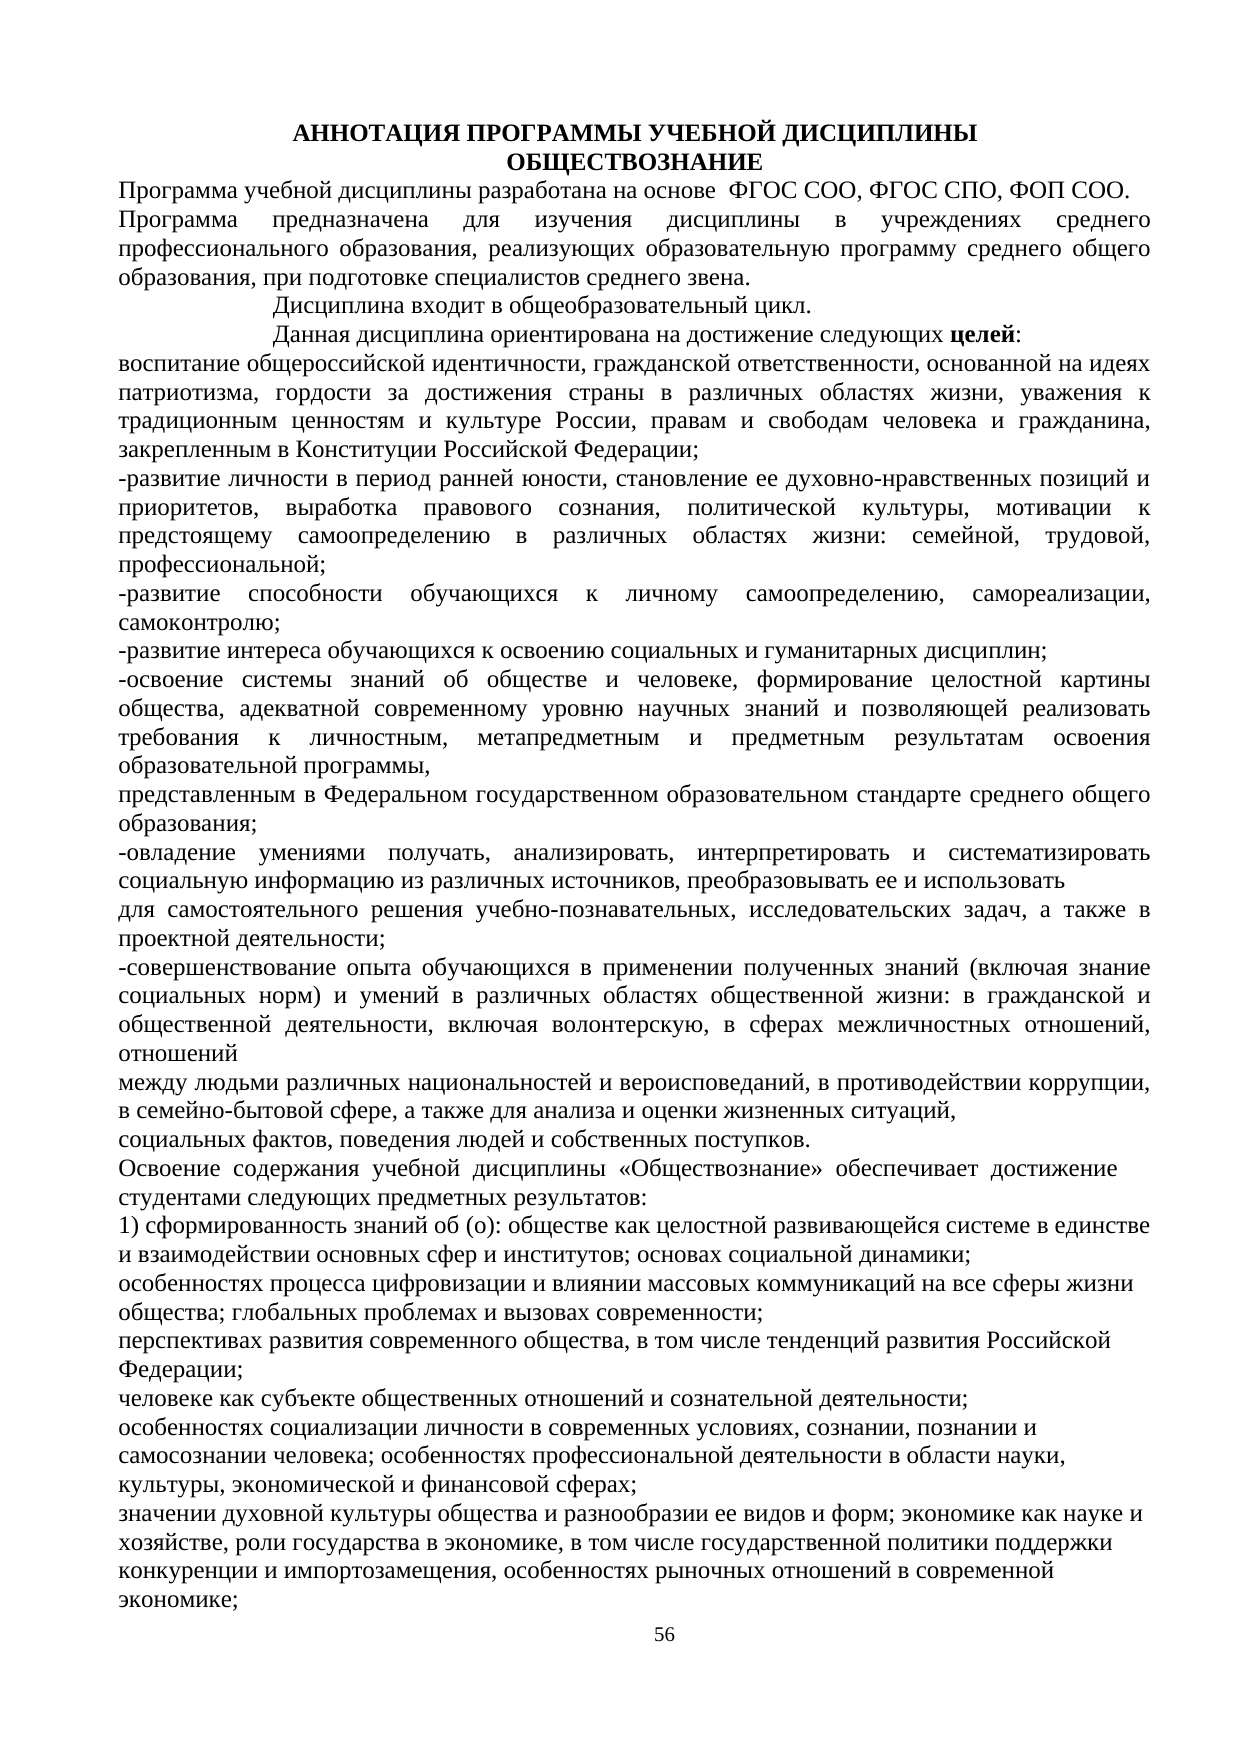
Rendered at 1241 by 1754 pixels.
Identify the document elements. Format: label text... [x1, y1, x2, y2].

text воспитание общероссийской идентичности, гражданской ответственности, основанной на идеях патриотизма, гордости за достижения страны в различных областях жизни, уважения к традиционным ценностям и культуре России, правам и свободам человека и гражданина, закрепленным в Конституции Российской Федерации; [118, 348, 1152, 463]
text между людьми различных национальностей и вероисповеданий, в противодействии коррупции, в семейно-бытовой сфере, а также для анализа и оценки жизненных ситуаций, [118, 1067, 1152, 1124]
text Данная дисциплина ориентирована на достижение следующих целей: [118, 319, 1152, 348]
text -развитие личности в период ранней юности, становление ее духовно-нравственных позиций и приоритетов, выработка правового сознания, политической культуры, мотивации к предстоящему самоопределению в различных областях жизни: семейной, трудовой, профессиональной; [118, 463, 1152, 578]
text аннотация ПРОГРАММЫ УЧЕБНОЙ ДИСЦИПЛИНЫ [118, 118, 1152, 147]
text Программа предназначена для изучения дисциплины в учреждениях среднего профессионального образования, реализующих образовательную программу среднего общего образования, при подготовке специалистов среднего звена. [118, 204, 1152, 291]
text Программа учебной дисциплины разработана на основе ФГОС СОО, ФГОС СПО, ФОП СОО. [118, 176, 1152, 204]
text значении духовной культуры общества и разнообразии ее видов и форм; экономике как науке и хозяйстве, роли государства в экономике, в том числе государственной политики поддержки конкуренции и импортозамещения, особенностях рыночных отношений в современной экономике; [118, 1498, 1152, 1613]
text для самостоятельного решения учебно-познавательных, исследовательских задач, а также в проектной деятельности; [118, 894, 1152, 952]
text социальных фактов, поведения людей и собственных поступков. [118, 1124, 1152, 1153]
text представленным в Федеральном государственном образовательном стандарте среднего общего образования; [118, 779, 1152, 837]
text -развитие способности обучающихся к личному самоопределению, самореализации, самоконтролю; [118, 578, 1152, 636]
text -совершенствование опыта обучающихся в применении полученных знаний (включая знание социальных норм) и умений в различных областях общественной жизни: в гражданской и общественной деятельности, включая волонтерскую, в сферах межличностных отношений, отношений [118, 952, 1152, 1067]
text ОБЩЕСТВОЗНАНИЕ [118, 147, 1152, 176]
text Освоение содержания учебной дисциплины «Обществознание» обеспечивает достижение студентами следующих предметных результатов: [118, 1153, 1152, 1211]
text -овладение умениями получать, анализировать, интерпретировать и систематизировать социальную информацию из различных источников, преобразовывать ее и использовать [118, 837, 1152, 894]
text человеке как субъекте общественных отношений и сознательной деятельности; [118, 1383, 1152, 1412]
text -освоение системы знаний об обществе и человеке, формирование целостной картины общества, адекватной современному уровню научных знаний и позволяющей реализовать требования к личностным, метапредметным и предметным результатам освоения образовательной программы, [118, 664, 1152, 779]
text особенностях процесса цифровизации и влиянии массовых коммуникаций на все сферы жизни общества; глобальных проблемах и вызовах современности; [118, 1268, 1152, 1326]
text Дисциплина входит в общеобразовательный цикл. [118, 291, 1171, 319]
text 1) сформированность знаний об (о): обществе как целостной развивающейся системе в единстве и взаимодействии основных сфер и институтов; основах социальной динамики; [118, 1211, 1152, 1268]
text -развитие интереса обучающихся к освоению социальных и гуманитарных дисциплин; [118, 636, 1152, 664]
text особенностях социализации личности в современных условиях, сознании, познании и самосознании человека; особенностях профессиональной деятельности в области науки, культуры, экономической и финансовой сферах; [118, 1412, 1152, 1498]
text перспективах развития современного общества, в том числе тенденций развития Российской Федерации; [118, 1326, 1152, 1383]
